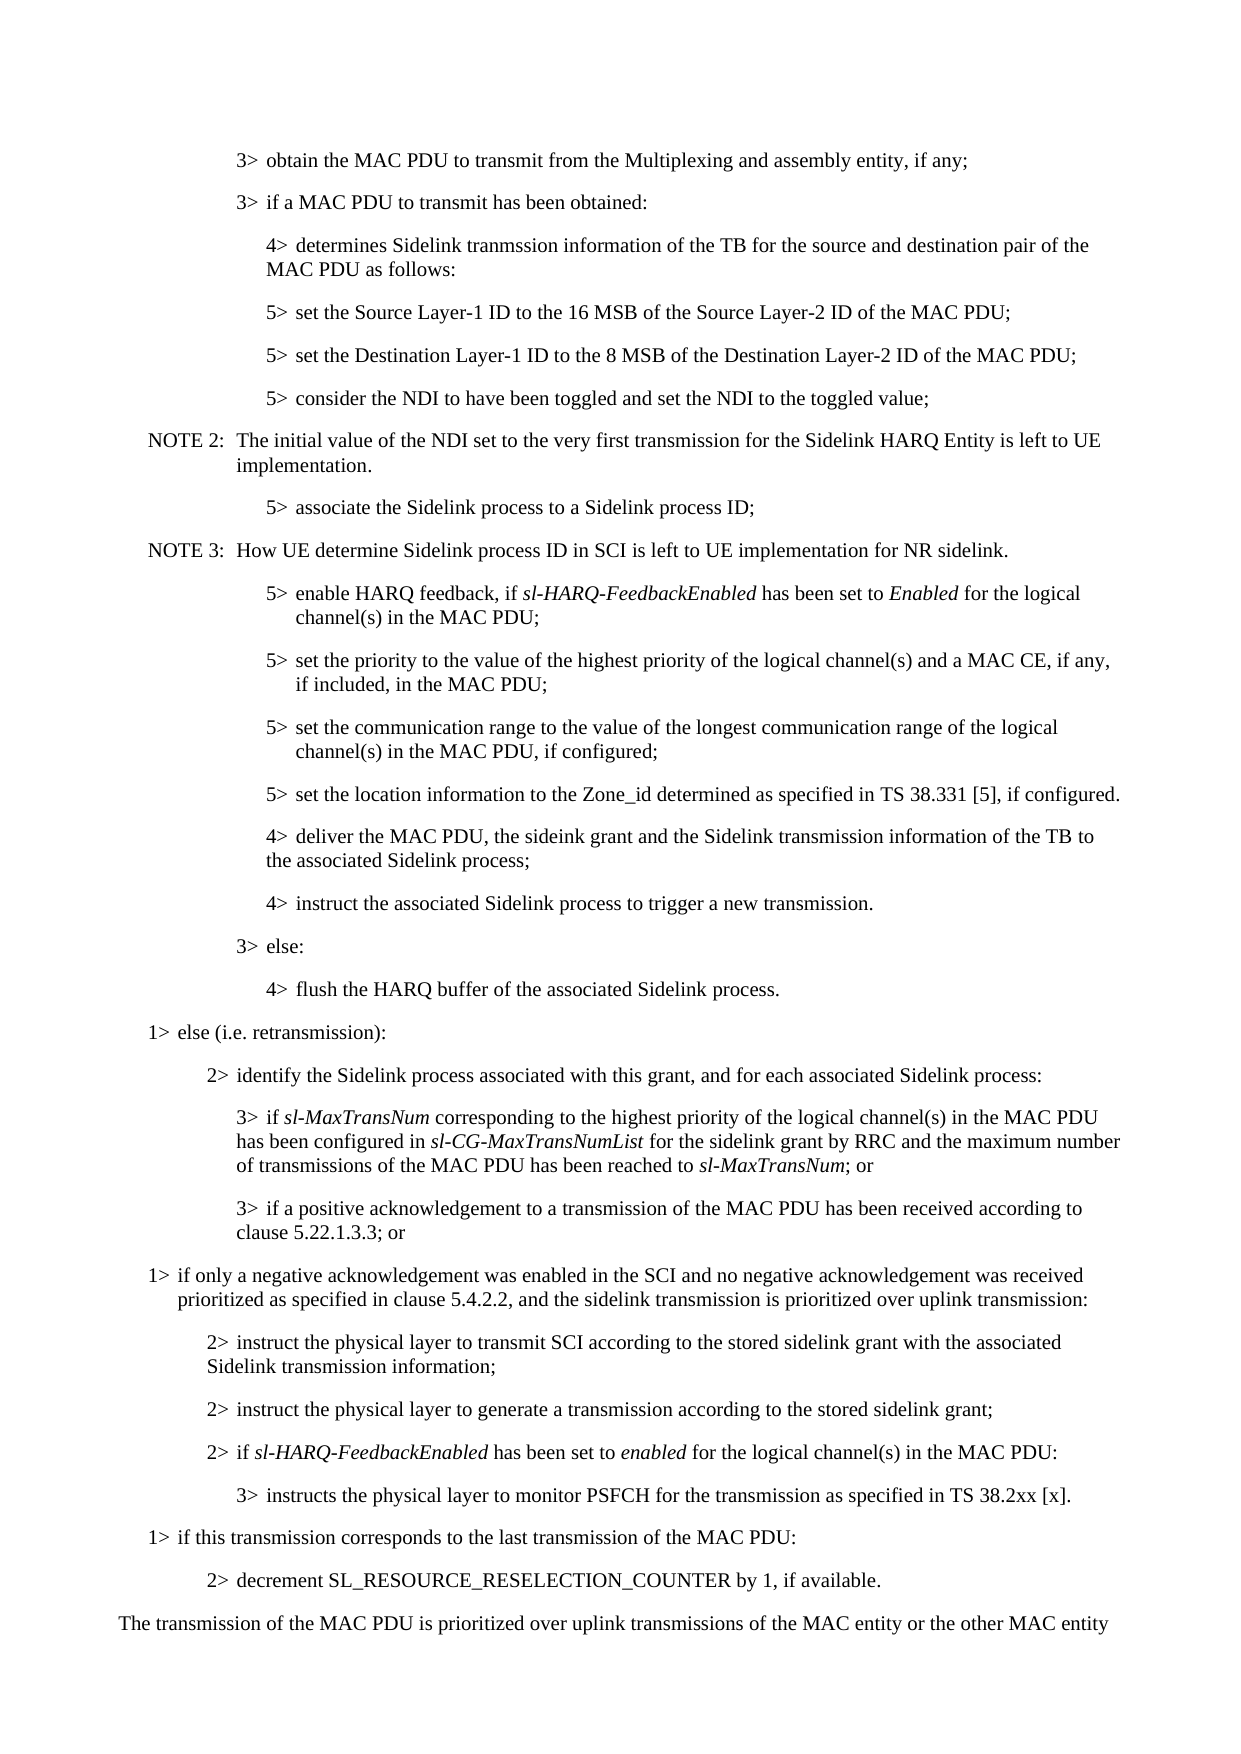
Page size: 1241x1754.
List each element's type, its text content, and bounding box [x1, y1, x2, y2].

text 5> consider the NDI to have been toggled and set the NDI to the toggled value; [266, 386, 1122, 410]
text NOTE 3: How UE determine Sidelink process ID in SCI is left to UE implementation for NR sidelink. [148, 538, 1122, 562]
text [118, 1611, 1122, 1635]
text 5> set the location information to the Zone_id determined as specified in TS 38.331 [5], if configured. [266, 782, 1122, 806]
text 1> if this transmission corresponds to the last transmission of the MAC PDU: [148, 1525, 1122, 1549]
text 2> identify the Sidelink process associated with this grant, and for each associated Sidelink process: [207, 1062, 1122, 1087]
text 4> deliver the MAC PDU, the sideink grant and the Sidelink transmission information of the TB to the associated Sidelink process; [266, 824, 1122, 872]
text 4> flush the HARQ buffer of the associated Sidelink process. [266, 977, 1122, 1001]
text 2> if sl-HARQ-FeedbackEnabled has been set to enabled for the logical channel(s) in the MAC PDU: [207, 1440, 1122, 1464]
text 5> associate the Sidelink process to a Sidelink process ID; [266, 495, 1122, 519]
text 1> if only a negative acknowledgement was enabled in the SCI and no negative acknowledgement was received prioritized as specified in clause 5.4.2.2, and the sidelink transmission is prioritized over uplink transmission: [148, 1263, 1122, 1311]
text 2> decrement SL_RESOURCE_RESELECTION_COUNTER by 1, if available. [207, 1568, 1122, 1592]
text 5> set the communication range to the value of the longest communication range of the logical channel(s) in the MAC PDU, if configured; [266, 715, 1122, 763]
text 2> instruct the physical layer to transmit SCI according to the stored sidelink grant with the associated Sidelink transmission information; [207, 1330, 1122, 1378]
text NOTE 2: The initial value of the NDI set to the very first transmission for the Sidelink HARQ Entity is left to UE implementation. [148, 428, 1122, 477]
text 3> else: [236, 934, 1122, 958]
text 3> instructs the physical layer to monitor PSFCH for the transmission as specified in TS 38.2xx [x]. [236, 1482, 1122, 1507]
text 3> if a positive acknowledgement to a transmission of the MAC PDU has been received according to clause 5.22.1.3.3; or [236, 1196, 1122, 1244]
text 5> set the priority to the value of the highest priority of the logical channel(s) and a MAC CE, if any, if included, in the MAC PDU; [266, 648, 1122, 696]
text 3> if a MAC PDU to transmit has been obtained: [236, 190, 1122, 214]
text 1> else (i.e. retransmission): [148, 1020, 1122, 1044]
text 3> if sl-MaxTransNum corresponding to the highest priority of the logical channel(s) in the MAC PDU has been configured in sl-CG-MaxTransNumList for the sidelink grant by RRC and the maximum number of transmissions of the MAC PDU has been reached to sl-MaxTransNum; or [236, 1105, 1122, 1177]
text 4> determines Sidelink tranmssion information of the TB for the source and destination pair of the MAC PDU as follows: [266, 233, 1122, 281]
text 5> enable HARQ feedback, if sl-HARQ-FeedbackEnabled has been set to Enabled for the logical channel(s) in the MAC PDU; [266, 581, 1122, 629]
text 3> obtain the MAC PDU to transmit from the Multiplexing and assembly entity, if any; [236, 147, 1122, 172]
text 2> instruct the physical layer to generate a transmission according to the stored sidelink grant; [207, 1397, 1122, 1421]
text 5> set the Source Layer-1 ID to the 16 MSB of the Source Layer-2 ID of the MAC PDU; [266, 300, 1122, 324]
text 5> set the Destination Layer-1 ID to the 8 MSB of the Destination Layer-2 ID of the MAC PDU; [266, 343, 1122, 367]
text 4> instruct the associated Sidelink process to trigger a new transmission. [266, 891, 1122, 915]
